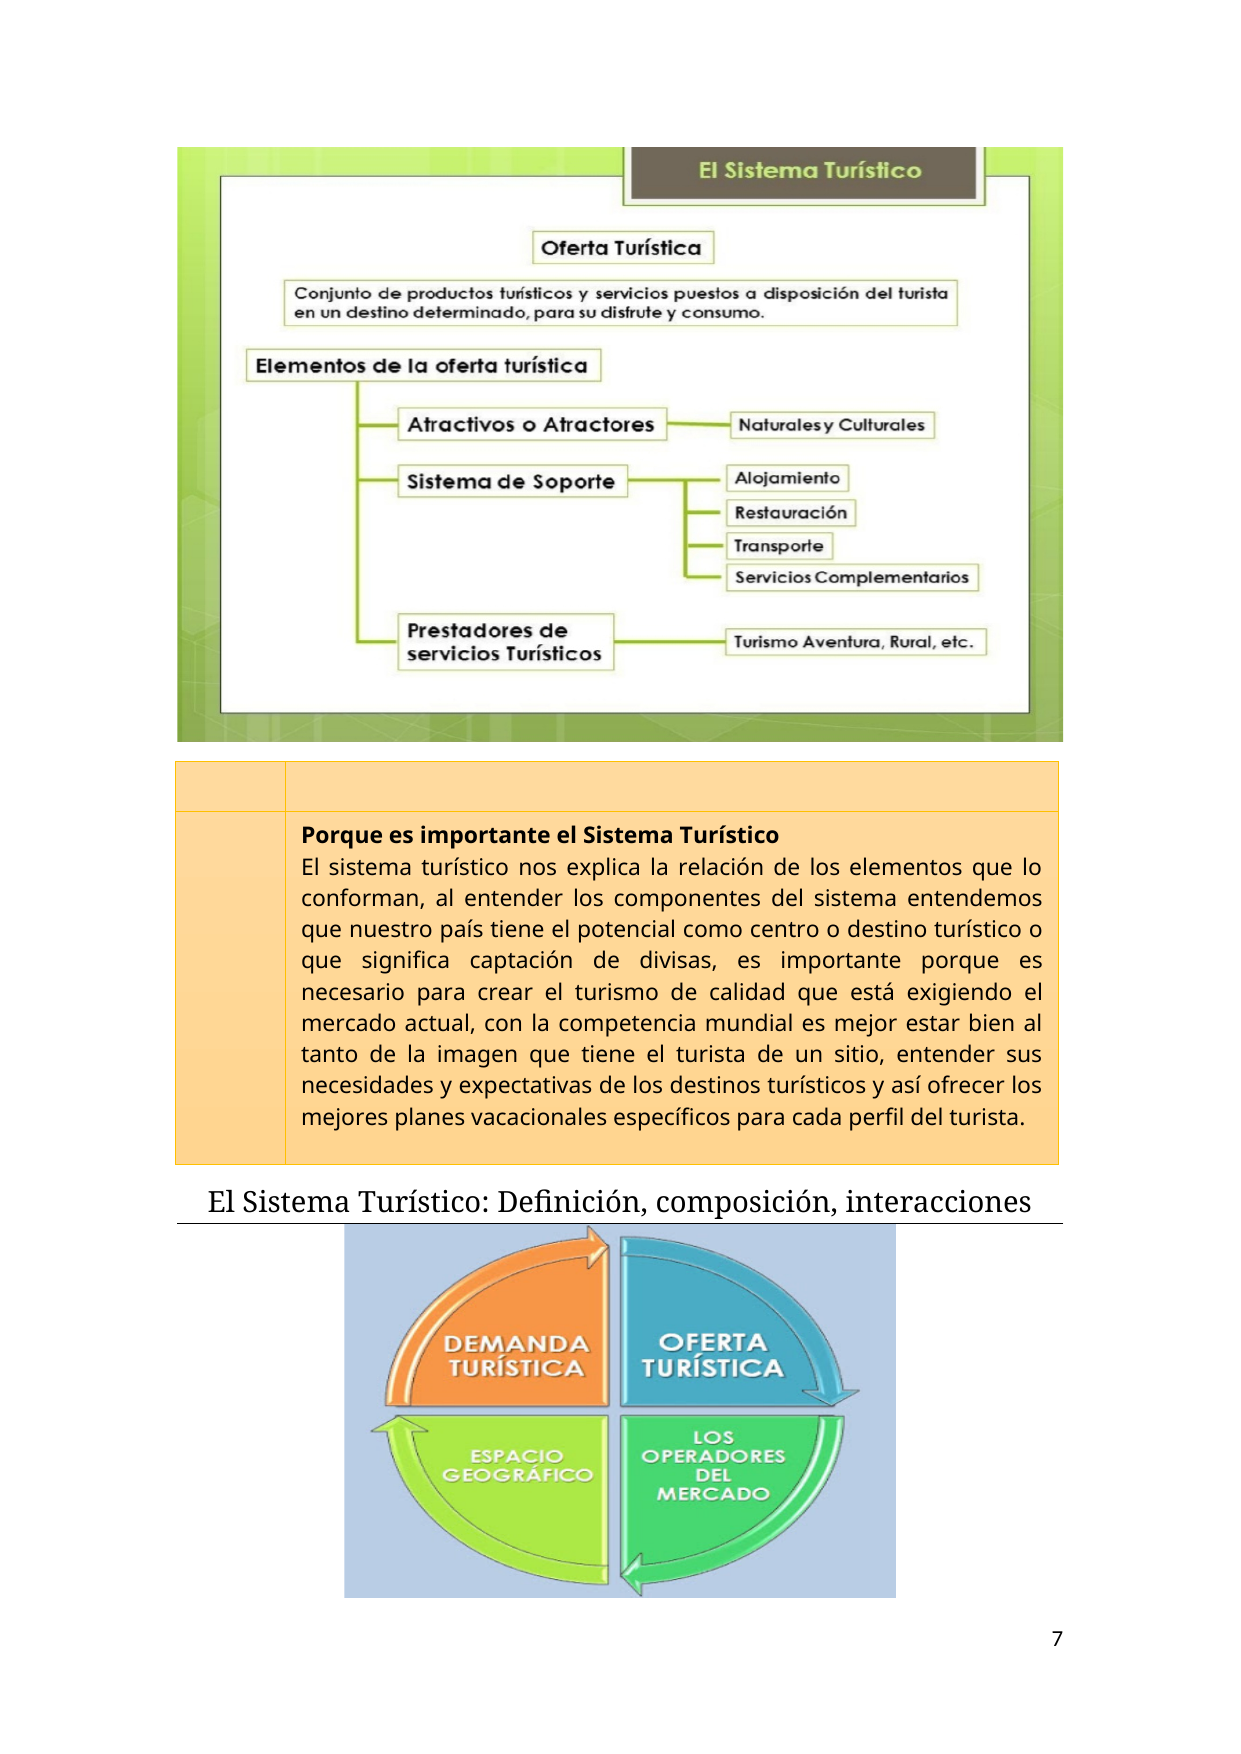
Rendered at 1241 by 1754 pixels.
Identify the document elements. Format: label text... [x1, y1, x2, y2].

picture [177, 147, 1064, 742]
picture [344, 1224, 896, 1598]
text El Sistema Turístico: Definición, composición, interacciones [177, 1181, 1063, 1223]
